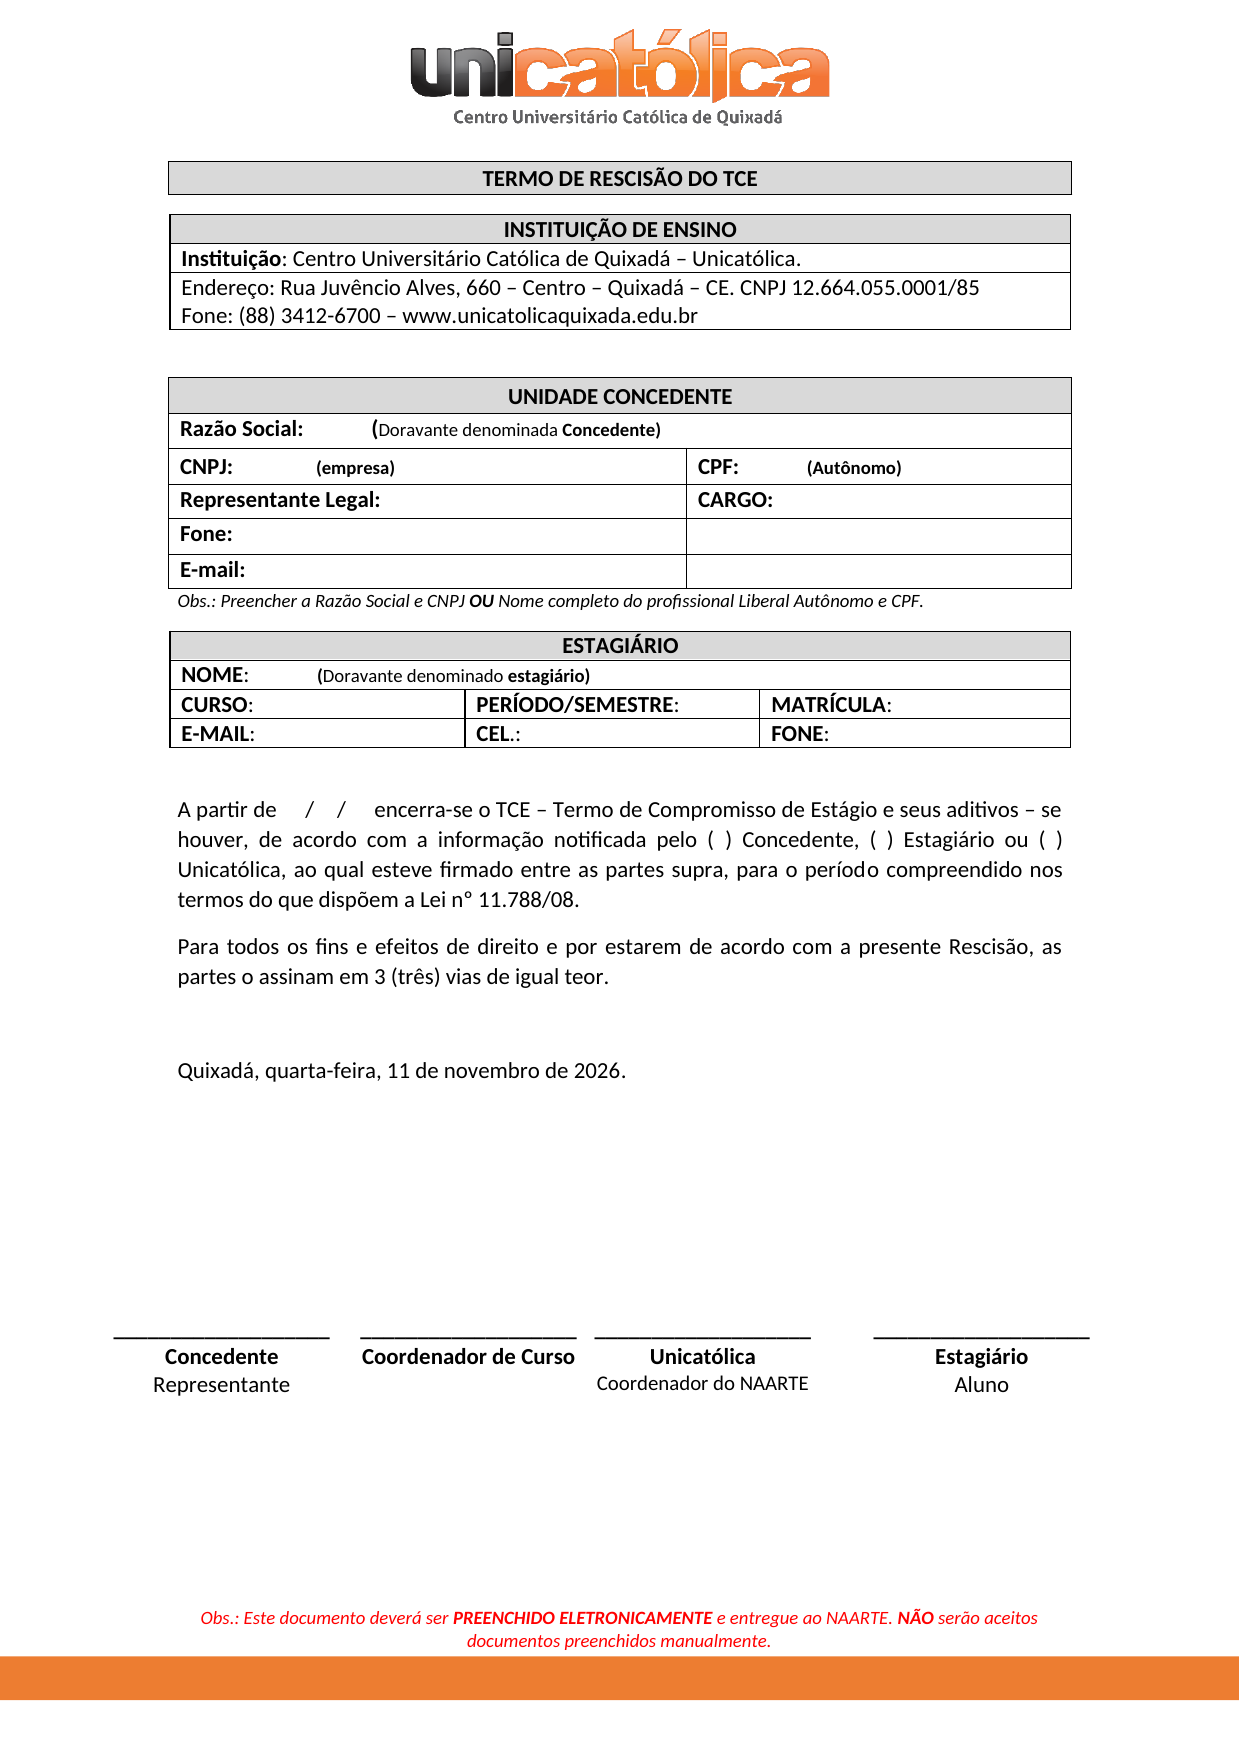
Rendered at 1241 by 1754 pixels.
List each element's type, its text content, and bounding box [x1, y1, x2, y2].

text Para todos os fins e efeitos de direito e por estarem de acordo com a presente Rescisão, as partes o assinam em 3 (três) vias de igual teor. [177, 932, 1063, 990]
text TERMO DE RESCISÃO DO TCE [169, 162, 1071, 194]
picture [410, 29, 830, 126]
table_cell CPF: (Autônomo) [687, 449, 1071, 484]
table_cell CEL.: [466, 719, 759, 747]
table_cell [687, 555, 1071, 588]
table_header ESTAGIÁRIO [171, 632, 1070, 659]
text A partir de / / encerra-se o TCE – Termo de Compromisso de Estágio e seus aditivos – se houver, de acordo com a informação notificada pelo () Concedente, () Estagiário ou () Unicatólica, ao qual esteve firmado entre as partes supra, para o período compreendido nos termos do que dispõem a Lei nº 11.788/08. [177, 795, 1063, 913]
text Quixadá, quinta-feira, 15 de setembro de 2016. [177, 1056, 1063, 1084]
table_header INSTITUIÇÃO DE ENSINO [171, 215, 1070, 243]
table_cell NOME: (Doravante denominado estagiário) [171, 661, 1070, 689]
table_cell [687, 519, 1071, 554]
table_header UNIDADE CONCEDENTE [169, 378, 1071, 413]
table_cell Razão Social: (Doravante denominada Concedente) [169, 414, 1071, 447]
table_cell E-MAIL: [171, 719, 464, 747]
table_cell MATRÍCULA: [760, 690, 1070, 718]
text Obs.: Preencher a Razão Social e CNPJ OU Nome completo do profissional Liberal Autônomo e CPF. [177, 589, 1063, 612]
table_cell Fone: [169, 519, 686, 554]
table_cell Instituição: Centro Universitário Católica de Quixadá – Unicatólica. [171, 244, 1070, 272]
table_cell E-mail: [169, 555, 686, 588]
table_cell CNPJ: (empresa) [169, 449, 686, 484]
table_cell Endereço: Rua Juvêncio Alves, 660 – Centro – Quixadá – CE. CNPJ 12.664.055.0001/85 Fone: (88) 3412-6700 – www.unicatolicaquixada.edu.br [171, 273, 1070, 329]
table_cell FONE: [760, 719, 1070, 747]
table_cell CARGO: [687, 485, 1071, 518]
table_cell CURSO: [171, 690, 464, 718]
table_cell PERÍODO/SEMESTRE: [466, 690, 759, 718]
table_cell Representante Legal: [169, 485, 686, 518]
